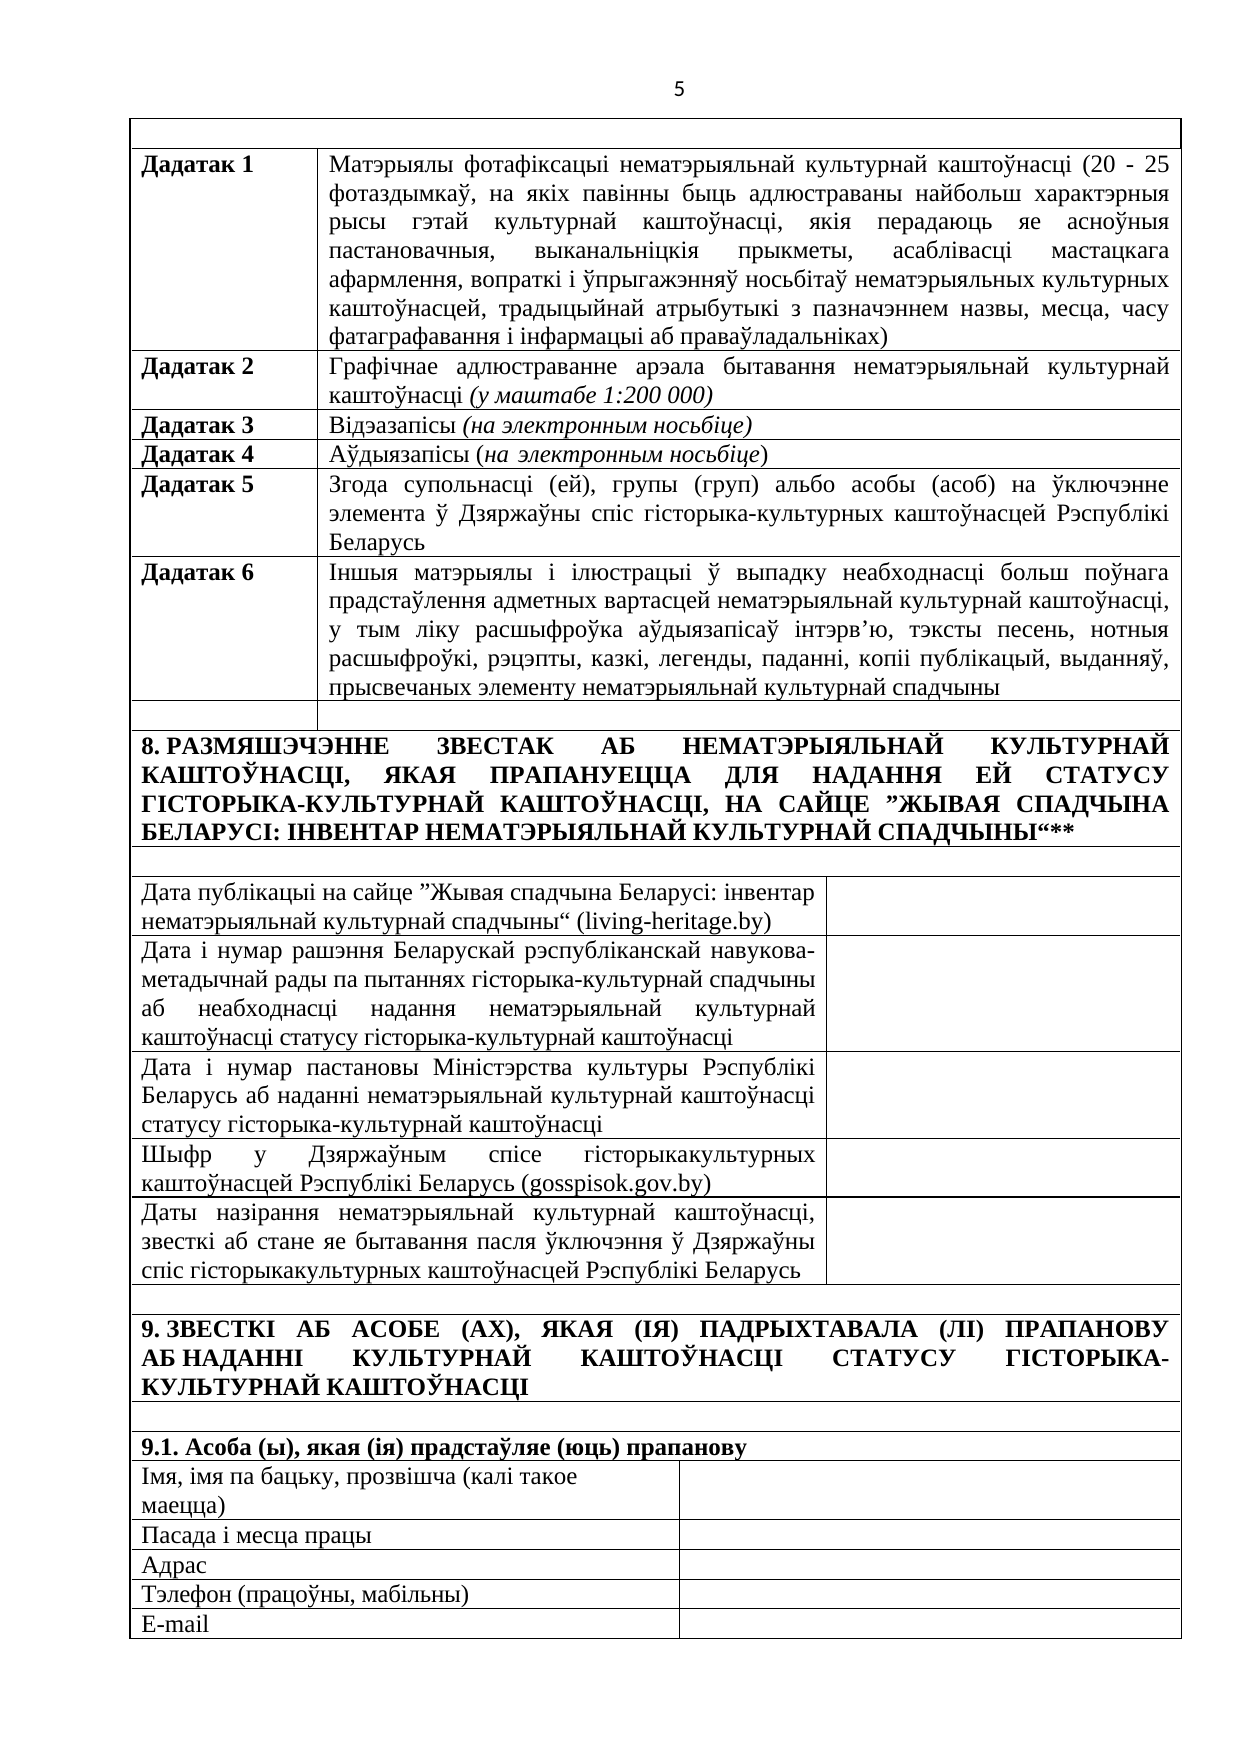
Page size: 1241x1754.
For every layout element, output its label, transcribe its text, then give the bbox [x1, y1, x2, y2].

table_cell 9.1. Асоба (ы), якая (ія) прадстаўляе (юць) прапанову [131, 1431, 1181, 1460]
table_cell Аўдыязапісы (на электронным носьбіце) [318, 439, 1181, 468]
table_cell Дата i нумар рашэння Беларускай рэспубліканскай навукова-метадычнай рады па пытаннях гісторыка-культурнай спадчыны аб неабходнасці надання нематэрыяльнай культурнай каштоўнасці статусу гісторыка-культурнай каштоўнасці [131, 936, 826, 1051]
table_cell [680, 1519, 1181, 1549]
table_cell [131, 1401, 1181, 1431]
table_cell Дадатак 5 [131, 469, 317, 556]
table_cell [680, 1460, 1181, 1519]
table_cell [827, 935, 1181, 1051]
table_cell 8. РАЗМЯШЭЧЭННЕ ЗВЕСТАК АБ НЕМАТЭРЫЯЛЬНАЙ КУЛЬТУРНАЙ КАШТОЎНАСЦІ, ЯКАЯ ПРАПАНУЕЦЦА ДЛЯ НАДАННЯ ЕЙ СТАТУСУ ГІСТОРЫКА-КУЛЬТУРНАЙ КАШТОЎНАСЦІ, НА САЙЦЕ ”ЖЫВАЯ СПАДЧЫНА БЕЛАРУСІ: ІНВЕНТАР НЕМАТЭРЫЯЛЬНАЙ КУЛЬТУРНАЙ СПАДЧЫНЫ“** [131, 730, 1181, 846]
table_cell E-mail [131, 1609, 679, 1638]
table_cell 9. ЗВЕСТКІ АБ АСОБЕ (АХ), ЯКАЯ (ІЯ) ПАДРЫХТАВАЛА (ЛІ) ПРАПАНОВУ АБ НАДАННІ КУЛЬТУРНАЙ КАШТОЎНАСЦІ СТАТУСУ ГІСТОРЫКА-КУЛЬТУРНАЙ КАШТОЎНАСЦІ [131, 1314, 1181, 1401]
table_cell [827, 876, 1181, 934]
table_cell [318, 700, 1181, 730]
table_cell Пасада і месца працы [131, 1520, 679, 1549]
table_cell Іншыя матэрыялы і ілюстрацыі ў выпадку неабходнасцi больш поўнага прадстаўлення адметных вартасцей нематэрыяльнай культурнай каштоўнасці, у тым ліку расшыфроўка аўдыязапісаў інтэрв’ю, тэксты песень, нотныя расшыфроўкі, рэцэпты, казкі, легенды, паданні, копіі публікацый, выданняў, прысвечаных элементу нематэрыяльнай культурнай спадчыны [318, 556, 1181, 700]
table_cell [131, 119, 1180, 148]
table_cell Графічнае адлюстраванне арэала бытавання нематэрыяльнай культурнай каштоўнасці (у маштабе 1:200 000) [318, 350, 1181, 409]
table_cell [680, 1549, 1181, 1578]
table_cell Згода супольнасці (ей), групы (груп) альбо асобы (асоб) на ўключэнне элемента ў Дзяржаўны спіс гісторыка-культурных каштоўнасцей Рэспублікі Беларусь [318, 468, 1181, 556]
table_cell Дадатак 3 [131, 410, 317, 438]
table_cell Дата публікацыі на сайце ”Жывая спадчына Беларусі: інвентар нематэрыяльнай культурнай спадчыны“ (living-heritage.by) [131, 877, 826, 934]
table_cell Відэазапісы (на электронным носьбіце) [318, 409, 1181, 438]
table_cell [827, 1138, 1181, 1196]
table_cell Тэлефон (працоўны, мабільны) [131, 1580, 679, 1608]
table_cell Дата і нумар пастановы Міністэрства культуры Рэспублікі Беларусь аб наданні нематэрыяльнай культурнай каштоўнасці статусу гісторыка-культурнай каштоўнасці [131, 1052, 826, 1138]
table_cell [827, 1196, 1181, 1284]
table_cell [680, 1579, 1181, 1608]
table_cell Дадатак 4 [131, 440, 317, 468]
table_cell Адрас [131, 1550, 679, 1578]
table_cell [131, 1284, 1181, 1313]
table_cell [131, 701, 317, 730]
table_cell [131, 846, 1181, 876]
table_cell Дадатак 2 [131, 351, 317, 409]
table_cell Шыфр у Дзяржаўным спісе гісторыка­культурных каштоўнасцей Рэспублікі Беларусь (gosspisok.gov.by) [131, 1139, 826, 1196]
table_cell [680, 1608, 1181, 1638]
table_cell Дадатак 6 [131, 557, 317, 700]
table_cell Дадатак 1 [131, 149, 317, 350]
table_cell Даты назірання нематэрыяльнай культурнай каштоўнасці, звесткі аб стане яе бытавання пасля ўключэння ў Дзяржаўны спіс гісторыка­культурных каштоўнасцей Рэспублікі Беларусь [131, 1197, 826, 1284]
table_cell [827, 1051, 1181, 1138]
table_cell Матэрыялы фотафiксацыi нематэрыяльнай культурнай каштоўнасцi (20 - 25 фотаздымкаў, на якiх павiнны быць адлюстраваны найбольш характэрныя рысы гэтай культурнай каштоўнасцi, якiя перадаюць яе асноўныя пастановачныя, выканальнiцкiя прыкметы, асаблiвасцi мастацкага афармлення, вопраткi i ўпрыгажэнняў носьбiтаў нематэрыяльных культурных каштоўнасцей, традыцыйнай атрыбутыкi з пазначэннем назвы, месца, часу фатаграфавання i iнфармацыi аб праваўладальнiках) [318, 149, 1181, 350]
table_cell Імя, імя па бацьку, прозвішча (калi такое маецца) [131, 1461, 679, 1519]
